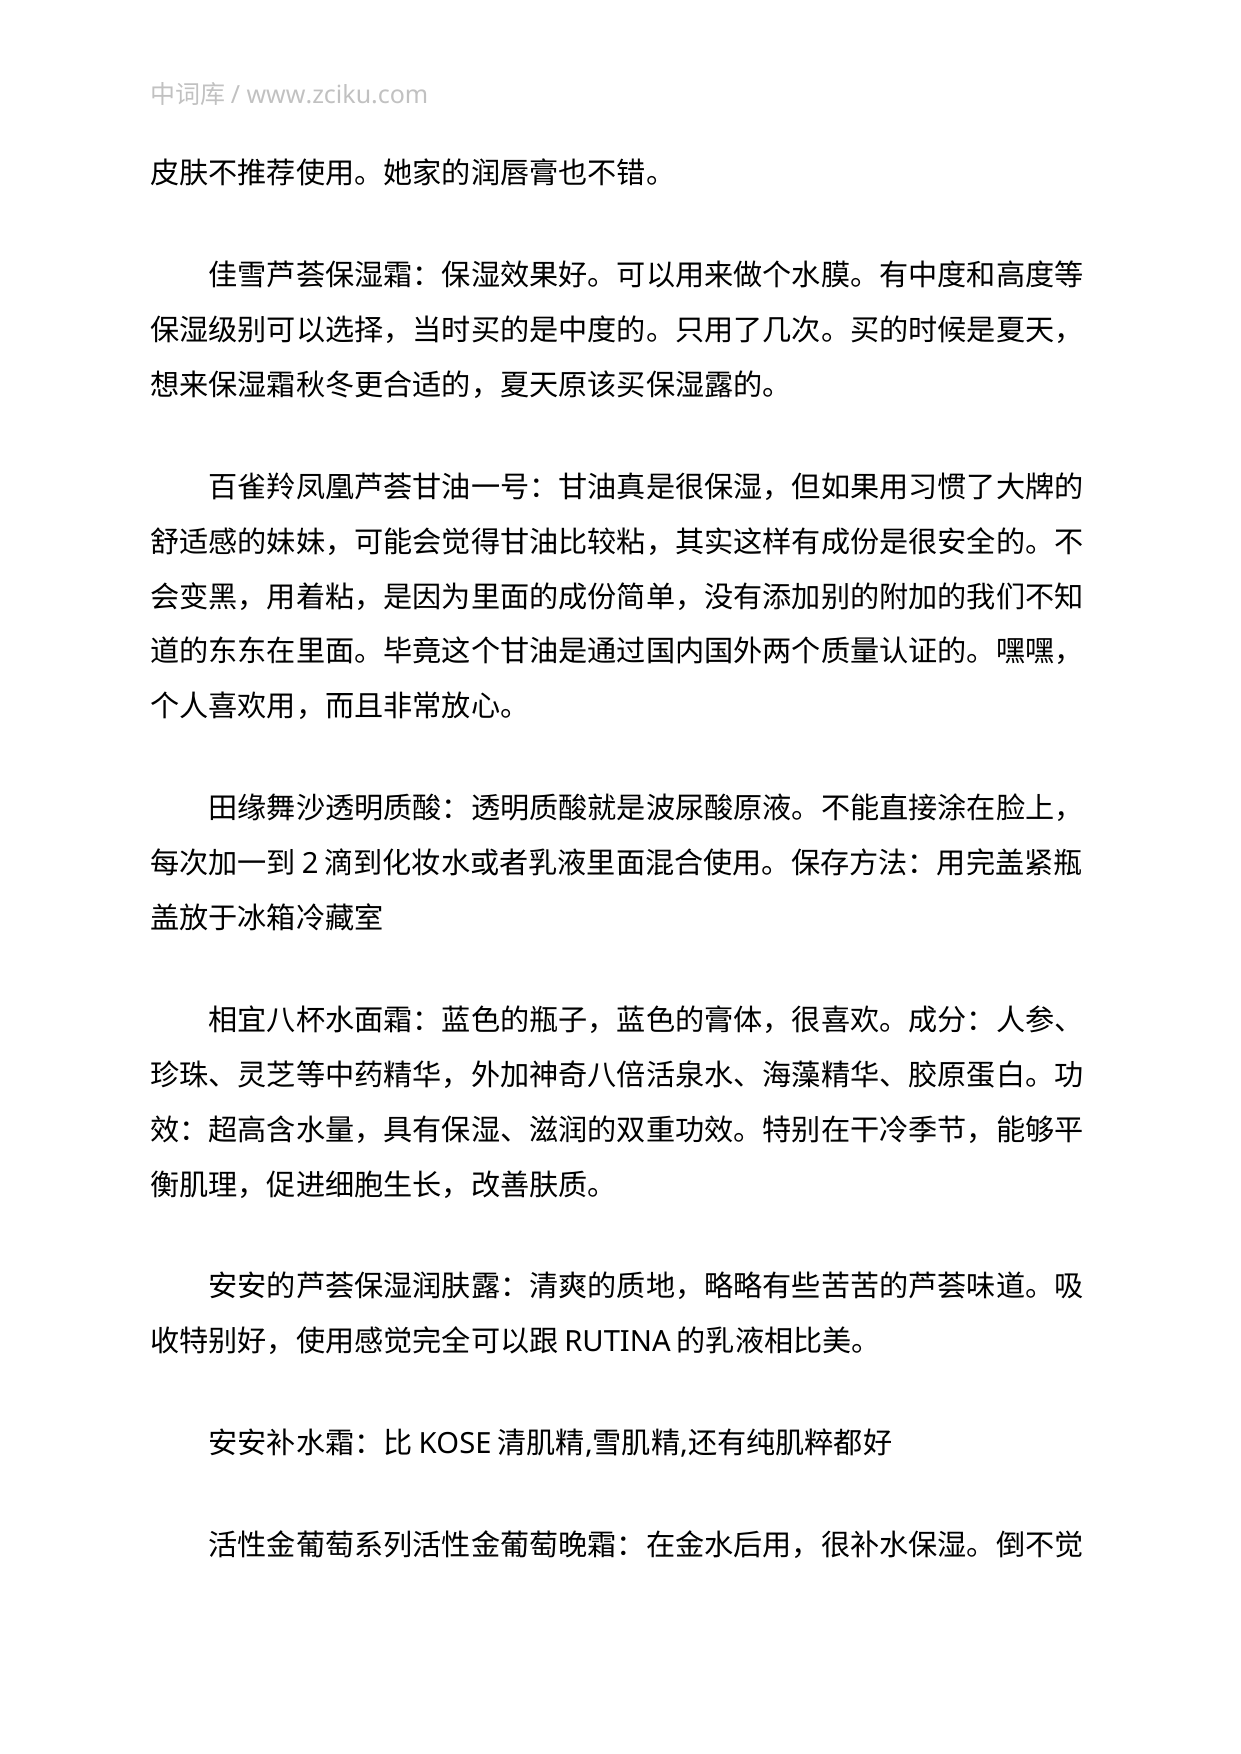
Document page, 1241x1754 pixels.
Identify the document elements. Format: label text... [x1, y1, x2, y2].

text 百雀羚凤凰芦荟甘油一号：甘油真是很保湿，但如果用习惯了大牌的舒适感的妹妹，可能会觉得甘油比较粘，其实这样有成份是很安全的。不会变黑，用着粘，是因为里面的成份简单，没有添加别的附加的我们不知道的东东在里面。毕竟这个甘油是通过国内国外两个质量认证的。嘿嘿，个人喜欢用，而且非常放心。 [150, 463, 1090, 725]
text 田缘舞沙透明质酸：透明质酸就是波尿酸原液。不能直接涂在脸上，每次加一到2滴到化妆水或者乳液里面混合使用。保存方法：用完盖紧瓶盖放于冰箱冷藏室 [150, 785, 1090, 937]
text 相宜八杯水面霜：蓝色的瓶子，蓝色的膏体，很喜欢。成分：人参、珍珠、灵芝等中药精华，外加神奇八倍活泉水、海藻精华、胶原蛋白。功效：超高含水量，具有保湿、滋润的双重功效。特别在干冷季节，能够平衡肌理，促进细胞生长，改善肤质。 [150, 996, 1090, 1203]
text 佳雪芦荟保湿霜：保湿效果好。可以用来做个水膜。有中度和高度等保湿级别可以选择，当时买的是中度的。只用了几次。买的时候是夏天，想来保湿霜秋冬更合适的，夏天原该买保湿露的。 [150, 252, 1090, 404]
text 安安的芦荟保湿润肤露：清爽的质地，略略有些苦苦的芦荟味道。吸收特别好，使用感觉完全可以跟RUTINA的乳液相比美。 [150, 1263, 1090, 1360]
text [150, 1522, 1090, 1564]
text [150, 150, 1090, 192]
text 安安补水霜：比KOSE清肌精,雪肌精,还有纯肌粹都好 [150, 1420, 1090, 1462]
